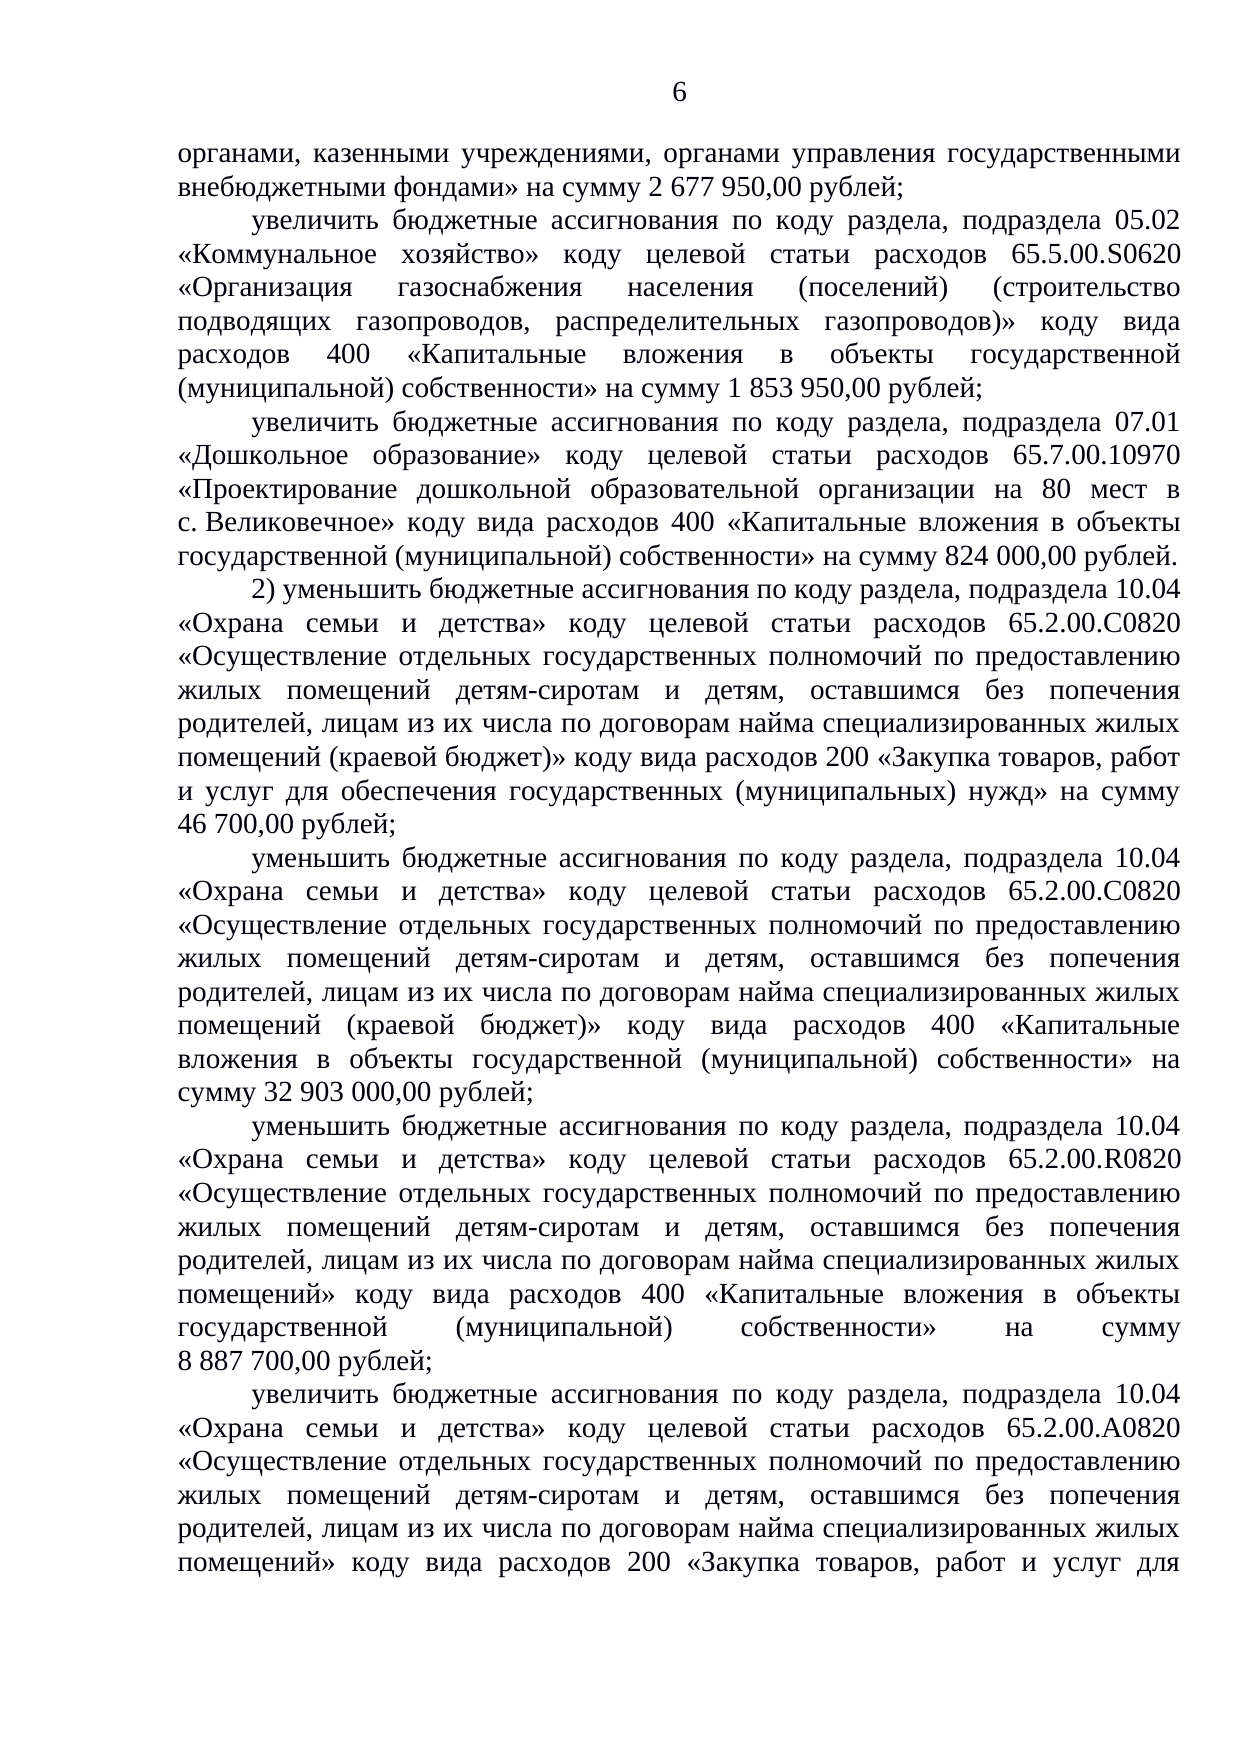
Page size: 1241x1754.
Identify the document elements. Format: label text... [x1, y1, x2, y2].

text уменьшить бюджетные ассигнования по коду раздела, подраздела 10.04 «Охрана семьи и детства» коду целевой статьи расходов 65.2.00.С0820 «Осуществление отдельных государственных полномочий по предоставлению жилых помещений детям-сиротам и детям, оставшимся без попечения родителей, лицам из их числа по договорам найма специализированных жилых помещений (краевой бюджет)» коду вида расходов 400 «Капитальные вложения в объекты государственной (муниципальной) собственности» на сумму 32 903 000,00 рублей; [177, 840, 1181, 1108]
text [177, 1376, 1181, 1578]
text уменьшить бюджетные ассигнования по коду раздела, подраздела 10.04 «Охрана семьи и детства» коду целевой статьи расходов 65.2.00.R0820 «Осуществление отдельных государственных полномочий по предоставлению жилых помещений детям-сиротам и детям, оставшимся без попечения родителей, лицам из их числа по договорам найма специализированных жилых помещений» коду вида расходов 400 «Капитальные вложения в объекты государственной (муниципальной) собственности» на сумму 8 887 700,00 рублей; [177, 1108, 1181, 1376]
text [177, 135, 1181, 202]
text 2) уменьшить бюджетные ассигнования по коду раздела, подраздела 10.04 «Охрана семьи и детства» коду целевой статьи расходов 65.2.00.С0820 «Осуществление отдельных государственных полномочий по предоставлению жилых помещений детям-сиротам и детям, оставшимся без попечения родителей, лицам из их числа по договорам найма специализированных жилых помещений (краевой бюджет)» коду вида расходов 200 «Закупка товаров, работ и услуг для обеспечения государственных (муниципальных) нужд» на сумму 46 700,00 рублей; [177, 571, 1181, 840]
text увеличить бюджетные ассигнования по коду раздела, подраздела 07.01 «Дошкольное образование» коду целевой статьи расходов 65.7.00.10970 «Проектирование дошкольной образовательной организации на 80 мест в с. Великовечное» коду вида расходов 400 «Капитальные вложения в объекты государственной (муниципальной) собственности» на сумму 824 000,00 рублей. [177, 404, 1181, 571]
text увеличить бюджетные ассигнования по коду раздела, подраздела 05.02 «Коммунальное хозяйство» коду целевой статьи расходов 65.5.00.S0620 «Организация газоснабжения населения (поселений) (строительство подводящих газопроводов, распределительных газопроводов)» коду вида расходов 400 «Капитальные вложения в объекты государственной (муниципальной) собственности» на сумму 1 853 950,00 рублей; [177, 202, 1181, 404]
